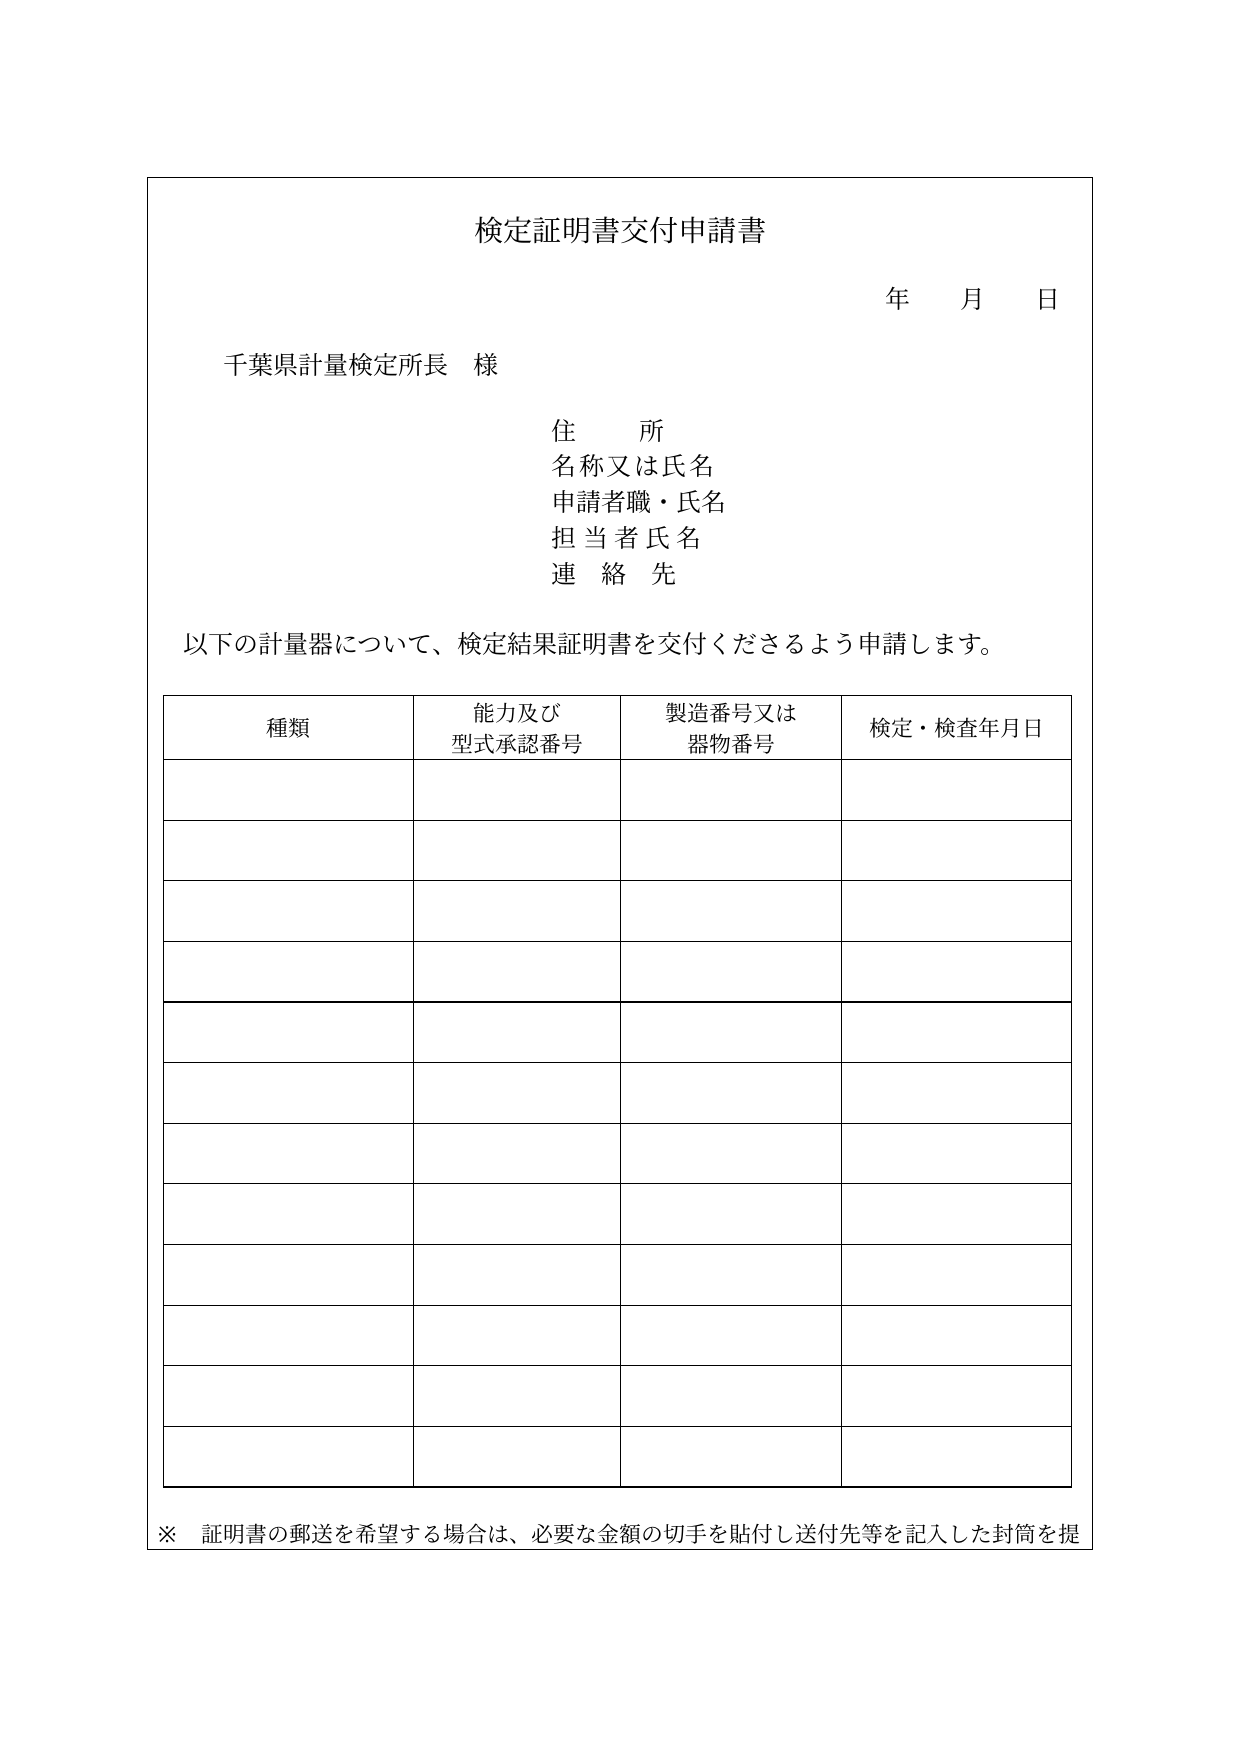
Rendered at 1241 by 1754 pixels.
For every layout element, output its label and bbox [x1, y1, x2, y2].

table_header [148, 178, 1092, 1549]
